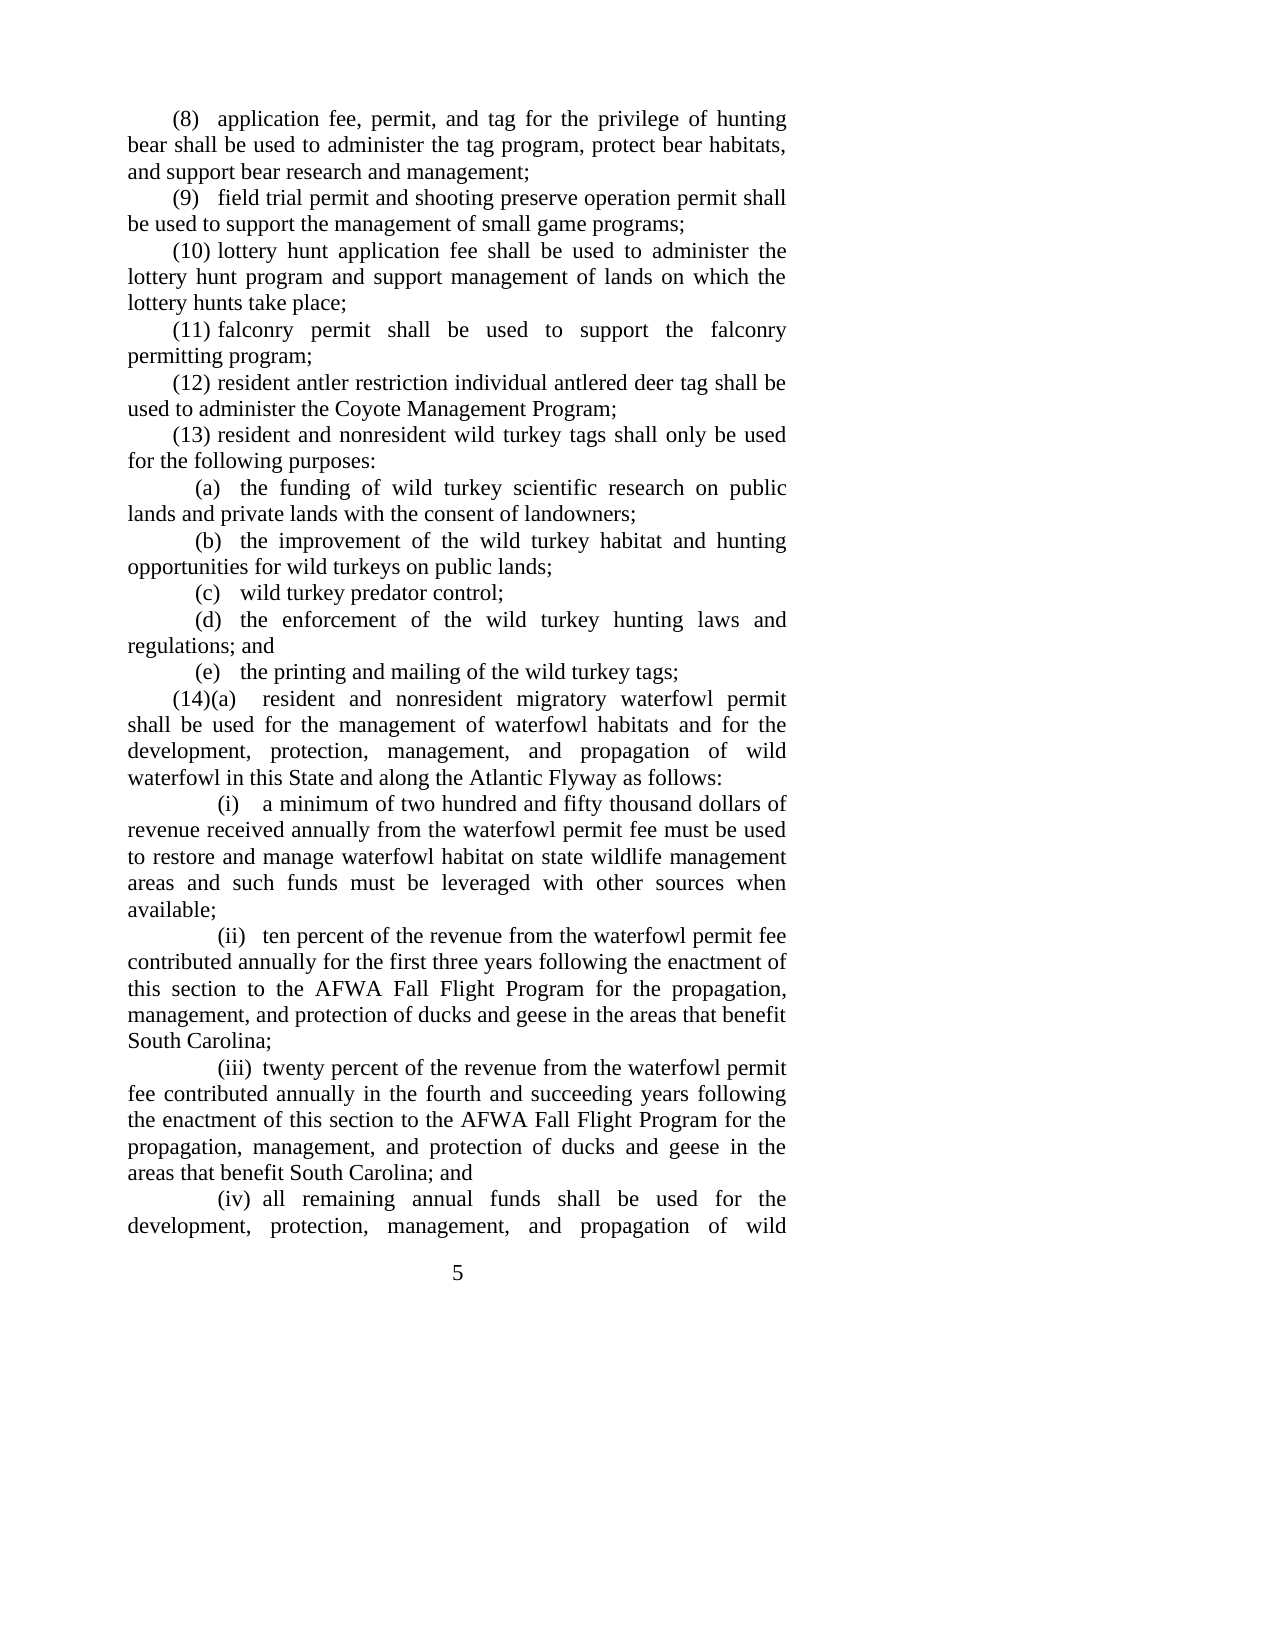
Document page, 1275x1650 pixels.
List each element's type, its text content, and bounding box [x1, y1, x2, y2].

text (11) falconry permit shall be used to support the falconry permitting program; [127, 316, 787, 368]
text (e) the printing and mailing of the wild turkey tags; [127, 658, 787, 685]
text (12) resident antler restriction individual antlered deer tag shall be used to administer the Coyote Management Program; [127, 368, 787, 421]
text (10) lottery hunt application fee shall be used to administer the lottery hunt program and support management of lands on which the lottery hunts take place; [127, 237, 787, 316]
text (c) wild turkey predator control; [127, 579, 787, 606]
text (13) resident and nonresident wild turkey tags shall only be used for the following purposes: [127, 421, 787, 474]
text (iii) twenty percent of the revenue from the waterfowl permit fee contributed annually in the fourth and succeeding years following the enactment of this section to the AFWA Fall Flight Program for the propagation, management, and protection of ducks and geese in the areas that benefit South Carolina; and [127, 1054, 787, 1186]
text (ii) ten percent of the revenue from the waterfowl permit fee contributed annually for the first three years following the enactment of this section to the AFWA Fall Flight Program for the propagation, management, and protection of ducks and geese in the areas that benefit South Carolina; [127, 922, 787, 1054]
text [127, 1186, 787, 1238]
text (i) a minimum of two hundred and fifty thousand dollars of revenue received annually from the waterfowl permit fee must be used to restore and manage waterfowl habitat on state wildlife management areas and such funds must be leveraged with other sources when available; [127, 790, 787, 922]
text (a) the funding of wild turkey scientific research on public lands and private lands with the consent of landowners; [127, 474, 787, 527]
text (9) field trial permit and shooting preserve operation permit shall be used to support the management of small game programs; [127, 184, 787, 237]
text (8) application fee, permit, and tag for the privilege of hunting bear shall be used to administer the tag program, protect bear habitats, and support bear research and management; [127, 105, 787, 184]
text (14)(a) resident and nonresident migratory waterfowl permit shall be used for the management of waterfowl habitats and for the development, protection, management, and propagation of wild waterfowl in this State and along the Atlantic Flyway as follows: [127, 685, 787, 790]
text (b) the improvement of the wild turkey habitat and hunting opportunities for wild turkeys on public lands; [127, 527, 787, 579]
text (d) the enforcement of the wild turkey hunting laws and regulations; and [127, 606, 787, 658]
